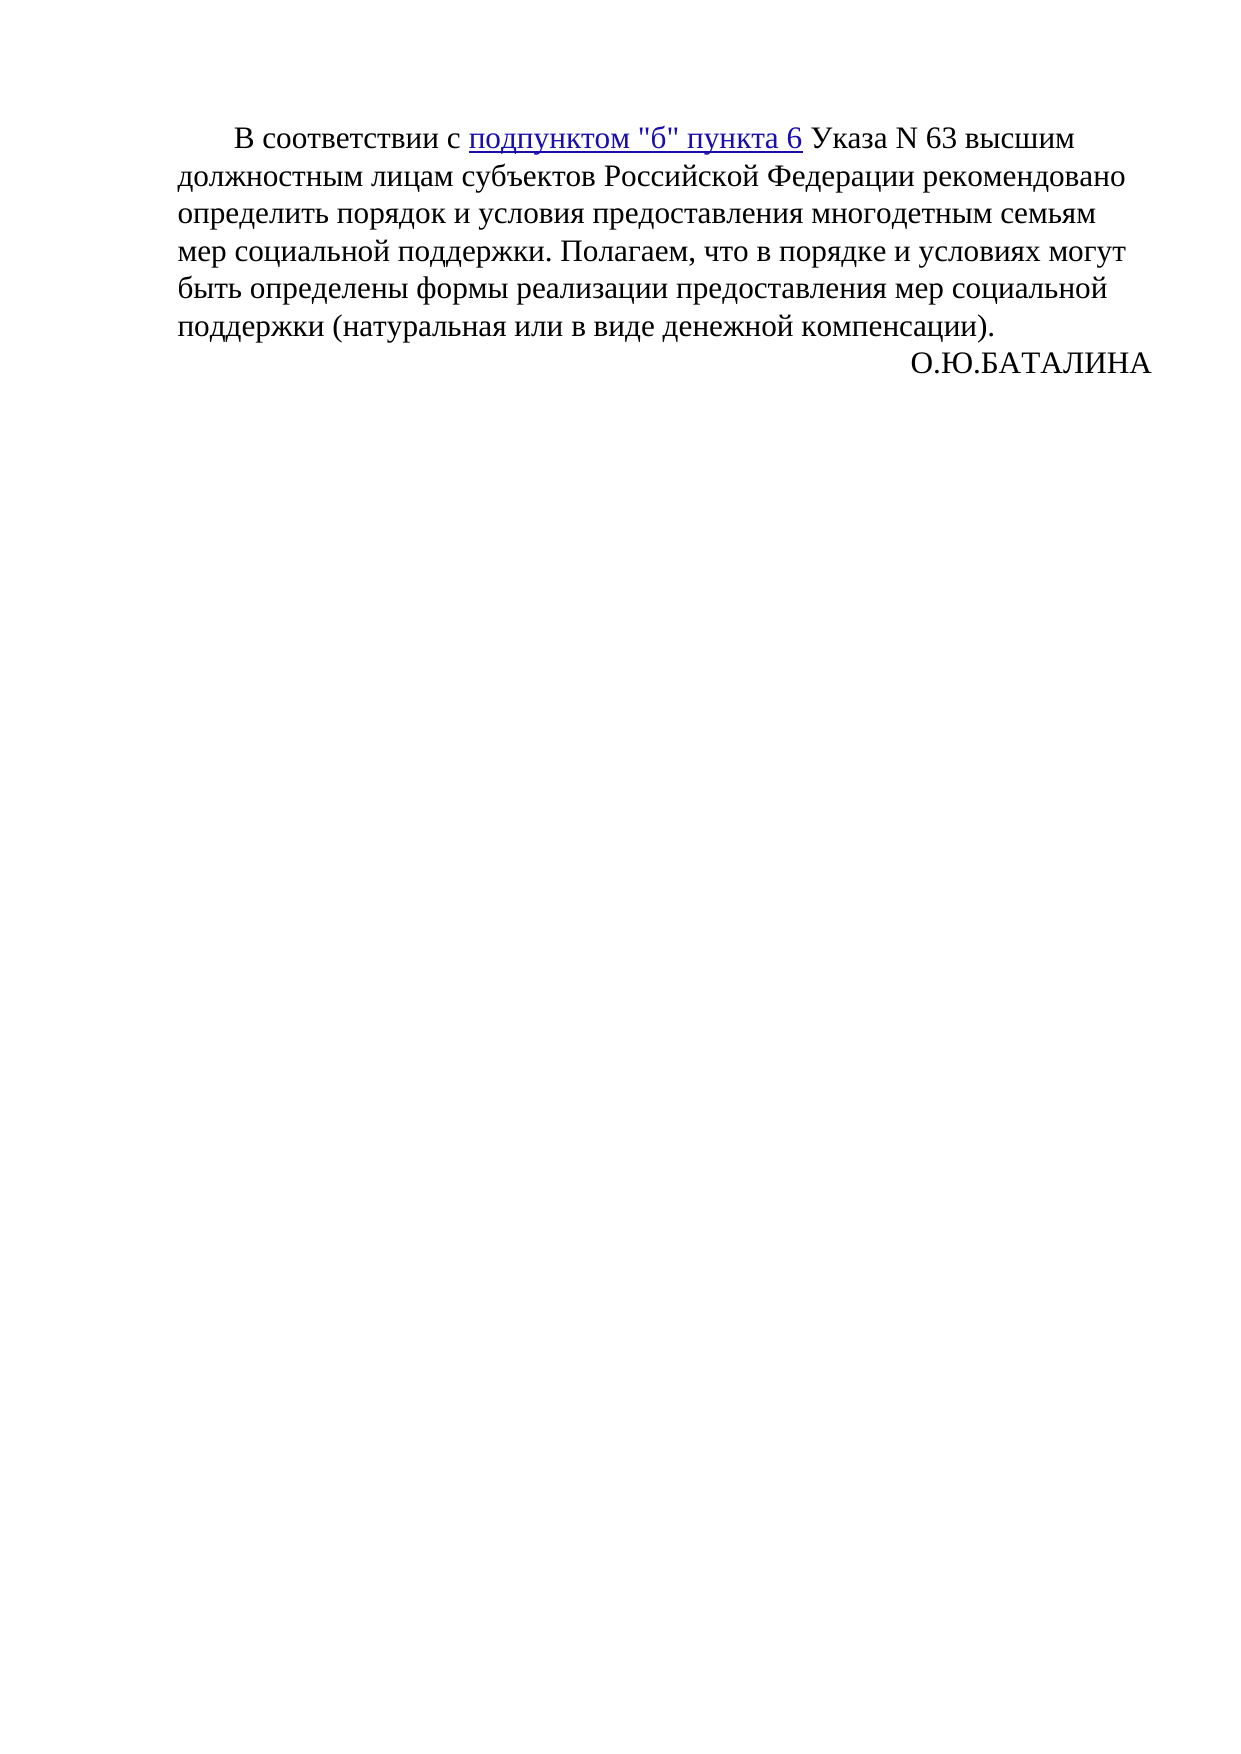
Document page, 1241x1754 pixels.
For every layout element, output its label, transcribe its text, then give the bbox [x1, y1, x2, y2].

text О.Ю.БАТАЛИНА [177, 343, 1152, 381]
text В соответствии с подпунктом "б" пункта 6 Указа N 63 высшим должностным лицам субъектов Российской Федерации рекомендовано определить порядок и условия предоставления многодетным семьям мер социальной поддержки. Полагаем, что в порядке и условиях могут быть определены формы реализации предоставления мер социальной поддержки (натуральная или в виде денежной компенсации). [177, 118, 1152, 343]
